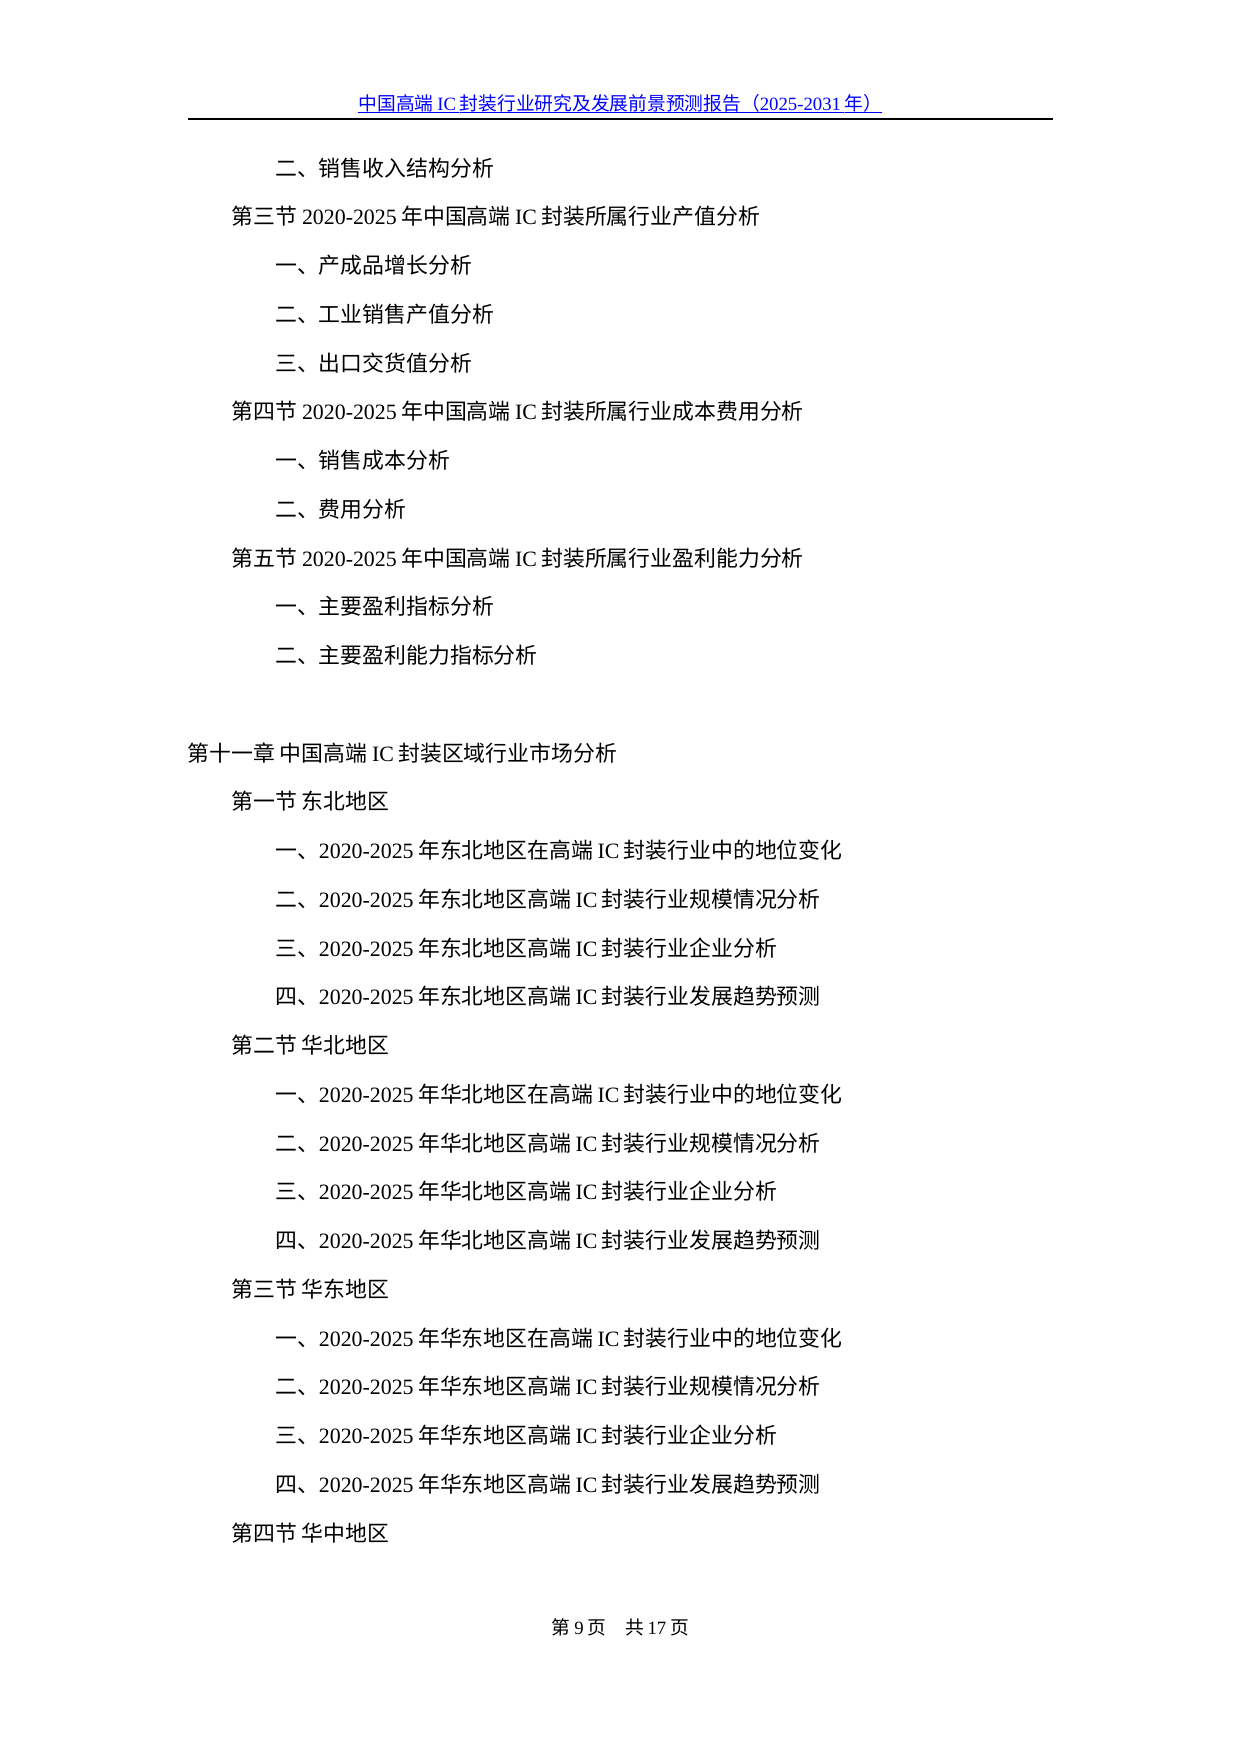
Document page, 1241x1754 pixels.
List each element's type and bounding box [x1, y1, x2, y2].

text [187, 150, 1053, 1548]
